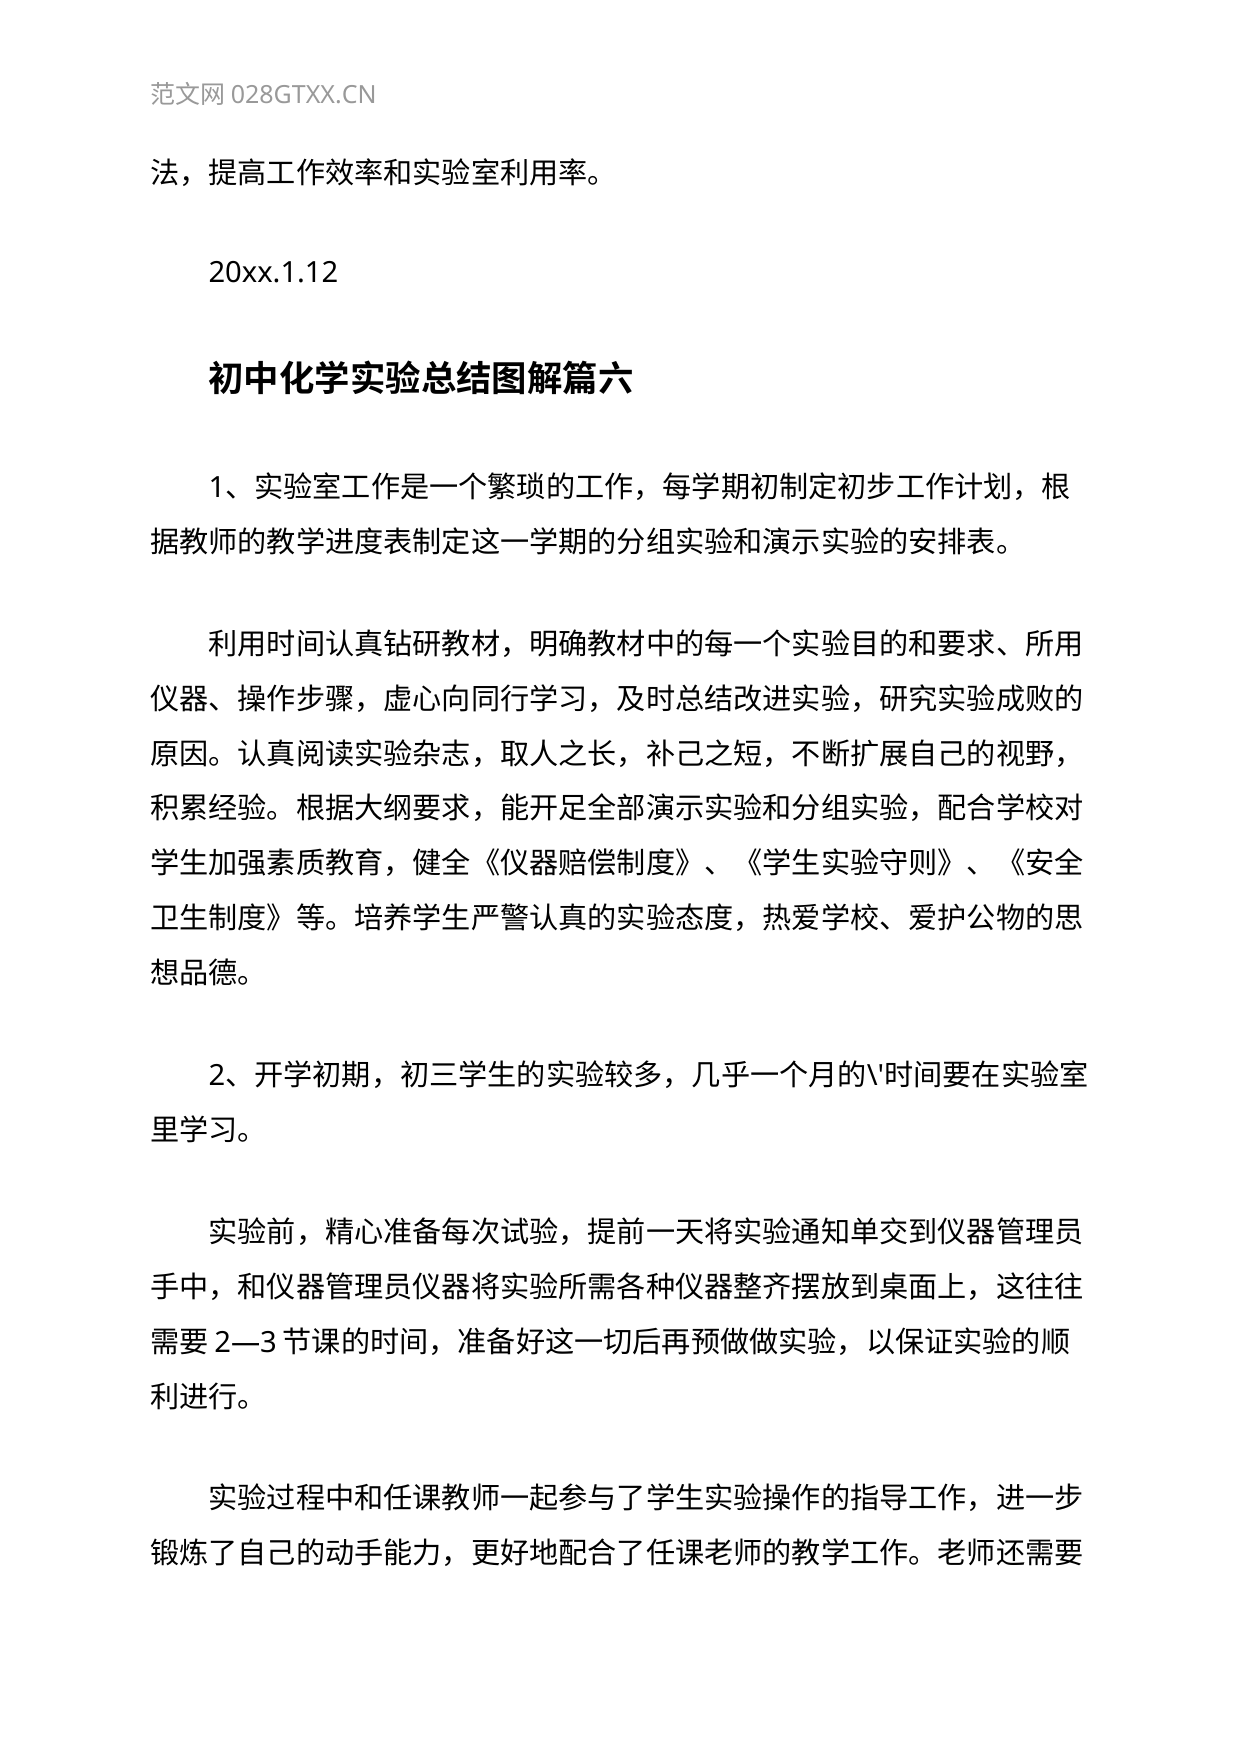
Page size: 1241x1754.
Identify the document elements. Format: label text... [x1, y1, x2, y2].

text 实验前，精心准备每次试验，提前一天将实验通知单交到仪器管理员手中，和仪器管理员仪器将实验所需各种仪器整齐摆放到桌面上，这往往需要2—3节课的时间，准备好这一切后再预做做实验，以保证实验的顺利进行。 [150, 1208, 1090, 1415]
text 2、开学初期，初三学生的实验较多，几乎一个月的\'时间要在实验室里学习。 [150, 1052, 1090, 1149]
text 20xx.1.12 [150, 252, 1090, 291]
text 利用时间认真钻研教材，明确教材中的每一个实验目的和要求、所用仪器、操作步骤，虚心向同行学习，及时总结改进实验，研究实验成败的原因。认真阅读实验杂志，取人之长，补己之短，不断扩展自己的视野，积累经验。根据大纲要求，能开足全部演示实验和分组实验，配合学校对学生加强素质教育，健全《仪器赔偿制度》、《学生实验守则》、《安全卫生制度》等。培养学生严警认真的实验态度，热爱学校、爱护公物的思想品德。 [150, 620, 1090, 992]
text 1、实验室工作是一个繁琐的工作，每学期初制定初步工作计划，根据教师的教学进度表制定这一学期的分组实验和演示实验的安排表。 [150, 464, 1090, 561]
text 初中化学实验总结图解篇六 [150, 350, 1090, 401]
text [150, 150, 1090, 192]
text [150, 1475, 1090, 1572]
